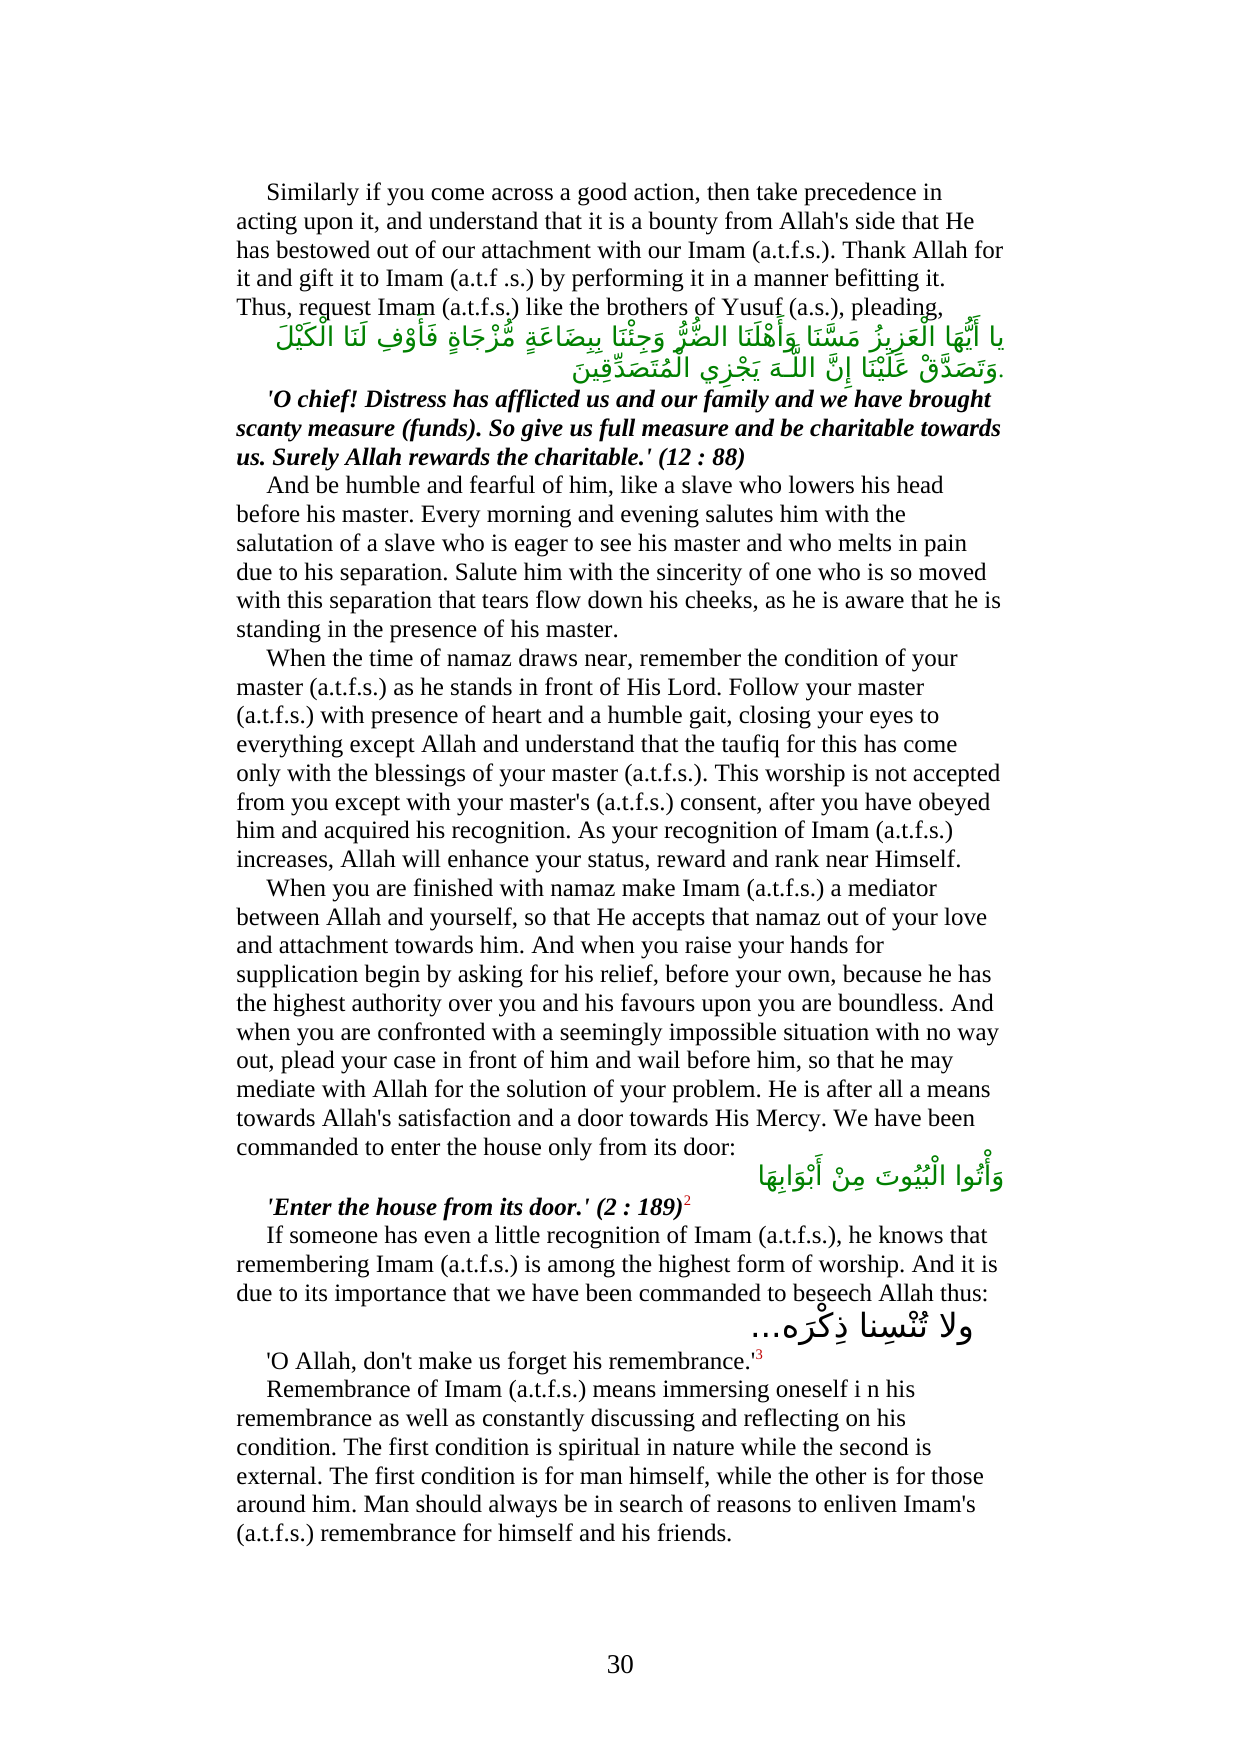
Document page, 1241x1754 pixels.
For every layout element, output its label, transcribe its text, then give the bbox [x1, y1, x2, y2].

text 'Enter the house from its door.' (2 : 189)2 [236, 1192, 1004, 1221]
text Remembrance of Imam (a.t.f.s.) means immersing oneself i n his remembrance as well as constantly discussing and reflecting on his condition. The first condition is spiritual in nature while the second is external. The first condition is for man himself, while the other is for those around him. Man should always be in search of reasons to enliven Imam's (a.t.f.s.) remembrance for himself and his friends. [236, 1374, 1004, 1547]
text When you are finished with namaz make Imam (a.t.f.s.) a mediator between Allah and yourself, so that He accepts that namaz out of your love and attachment towards him. And when you raise your hands for supplication begin by asking for his relief, before your own, because he has the highest authority over you and his favours upon you are boundless. And when you are confronted with a seemingly impossible situation with no way out, plead your case in front of him and wail before him, so that he may mediate with Allah for the solution of your problem. He is after all a means towards Allah's satisfaction and a door towards His Mercy. We have been commanded to enter the house only from its door: [236, 873, 1004, 1160]
text When the time of namaz draws near, remember the condition of your master (a.t.f.s.) as he stands in front of His Lord. Follow your master (a.t.f.s.) with presence of heart and a humble gait, closing your eyes to everything except Allah and understand that the taufiq for this has come only with the blessings of your master (a.t.f.s.). This worship is not accepted from you except with your master's (a.t.f.s.) consent, after you have obeyed him and acquired his recognition. As your recognition of Imam (a.t.f.s.) increases, Allah will enhance your status, reward and rank near Himself. [236, 643, 1004, 873]
text يا أَيُّهَا الْعَزِيزُ مَسَّنَا وَأَهْلَنَا الضُّرُّ وَجِئْنَا بِبِضَاعَةٍ مُّزْجَاةٍ فَأَوْفِ لَنَا الْكَيْلَ وَتَصَدَّقْ عَلَيْنَا إِنَّ اللَّـهَ يَجْزِي الْمُتَصَدِّقِينَ. [236, 321, 1004, 384]
text If someone has even a little recognition of Imam (a.t.f.s.), he knows that remembering Imam (a.t.f.s.) is among the highest form of worship. And it is due to its importance that we have been commanded to beseech Allah thus: [236, 1221, 1004, 1307]
text And be humble and fearful of him, like a slave who lowers his head before his master. Every morning and evening salutes him with the salutation of a slave who is eager to see his master and who melts in pain due to his separation. Salute him with the sincerity of one who is so moved with this separation that tears flow down his cheeks, as he is aware that he is standing in the presence of his master. [236, 470, 1004, 643]
text 'O Allah, don't make us forget his remembrance.'3 [236, 1346, 1004, 1374]
text ولا تُنْسِنا ذِكْرَه... [236, 1307, 1004, 1346]
text 'O chief! Distress has afflicted us and our family and we have brought scanty measure (funds). So give us full measure and be charitable towards us. Surely Allah rewards the charitable.' (12 : 88) [236, 384, 1004, 470]
text وَأْتُوا الْبُيُوتَ مِنْ أَبْوَابِهَا [236, 1160, 1004, 1192]
text Similarly if you come across a good action, then take precedence in acting upon it, and understand that it is a bounty from Allah's side that He has bestowed out of our attachment with our Imam (a.t.f.s.). Thank Allah for it and gift it to Imam (a.t.f .s.) by performing it in a manner befitting it. Thus, request Imam (a.t.f.s.) like the brothers of Yusuf (a.s.), pleading, [236, 177, 1004, 321]
